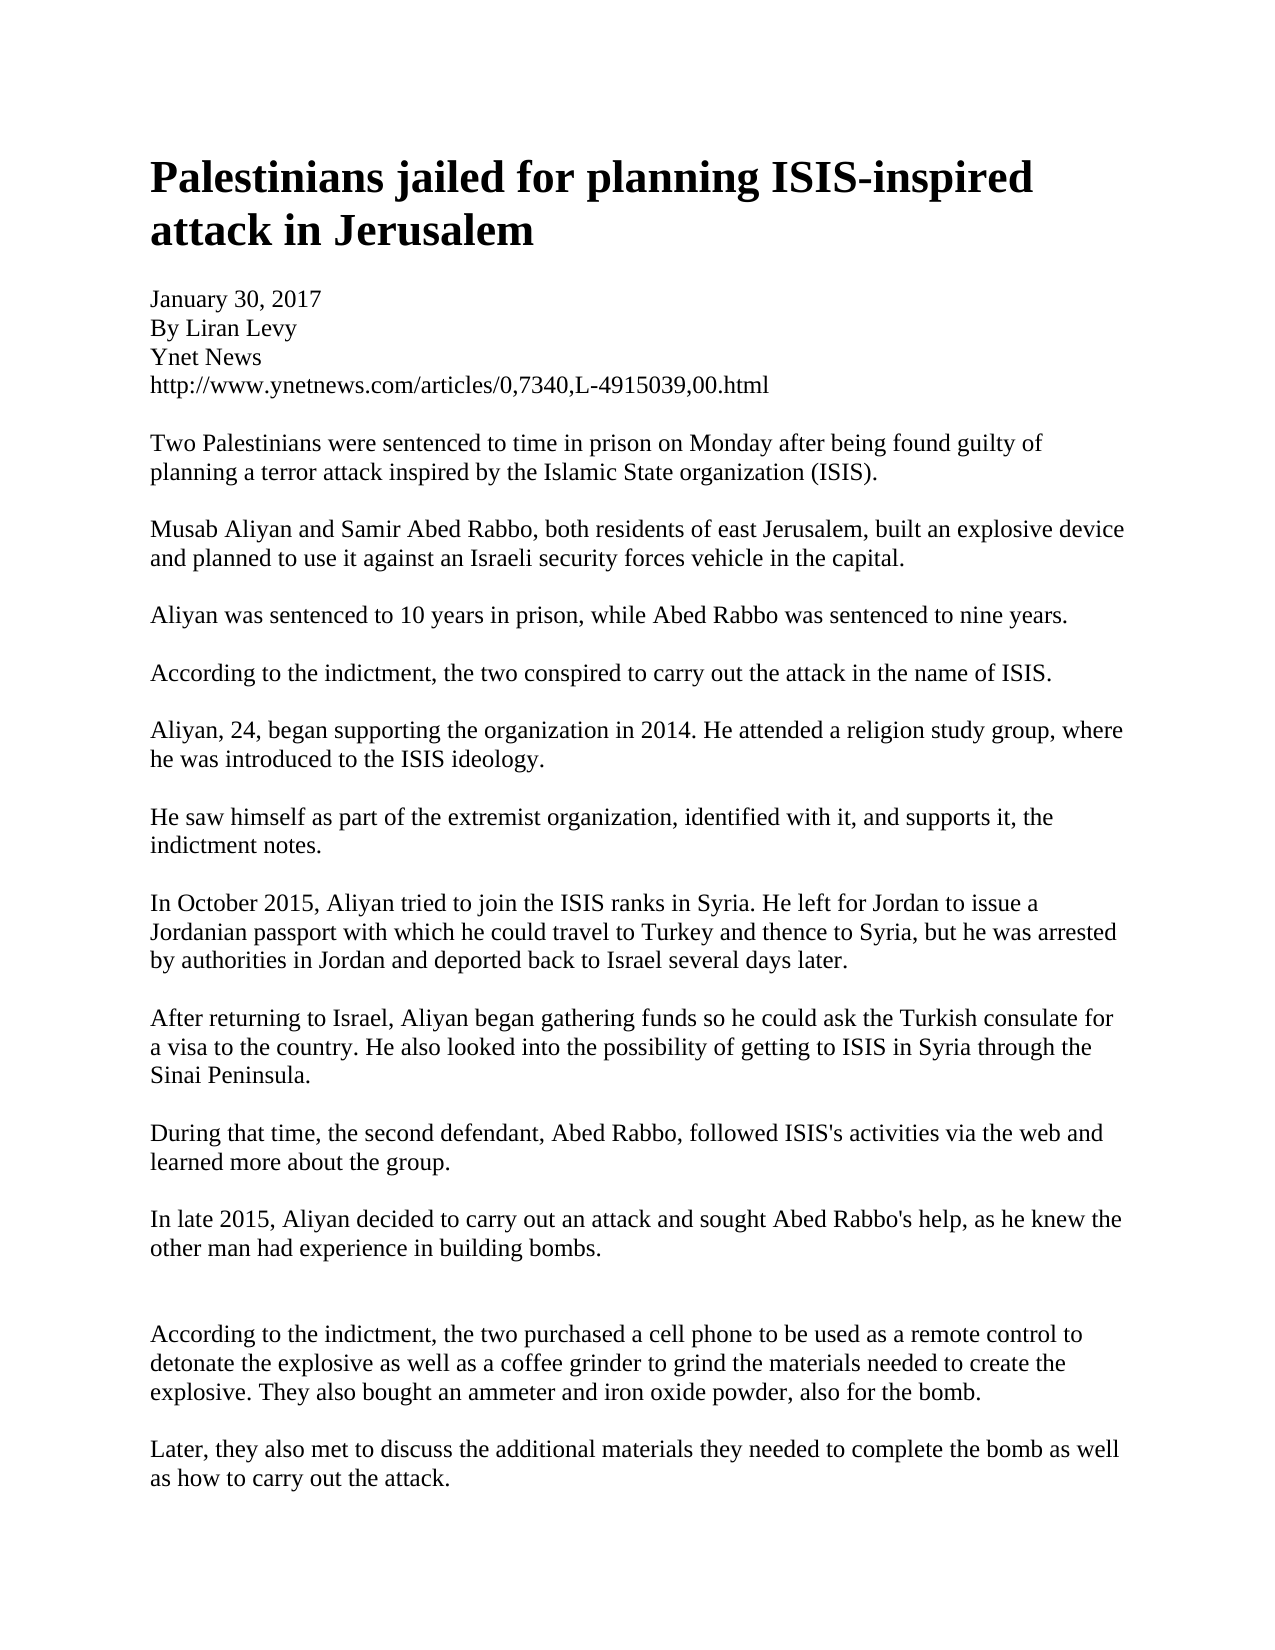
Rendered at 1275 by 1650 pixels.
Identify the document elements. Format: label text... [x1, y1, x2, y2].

text According to the indictment, the two purchased a cell phone to be used as a remote control to detonate the explosive as well as a coffee grinder to grind the materials needed to create the explosive. They also bought an ammeter and iron oxide powder, also for the bomb. [150, 1319, 1125, 1405]
text Ynet News [150, 342, 1125, 370]
text In October 2015, Aliyan tried to join the ISIS ranks in Syria. He left for Jordan to issue a Jordanian passport with which he could travel to Turkey and thence to Syria, but he was arrested by authorities in Jordan and deported back to Israel several days later. [150, 888, 1125, 974]
text After returning to Israel, Aliyan began gathering funds so he could ask the Turkish consulate for a visa to the country. He also looked into the possibility of getting to ISIS in Syria through the Sinai Peninsula. [150, 1003, 1125, 1089]
text Later, they also met to discuss the additional materials they needed to complete the bomb as well as how to carry out the attack. [150, 1434, 1125, 1492]
text By Liran Levy [150, 313, 1125, 342]
text He saw himself as part of the extremist organization, identified with it, and supports it, the indictment notes. [150, 802, 1125, 859]
text Musab Aliyan and Samir Abed Rabbo, both residents of east Jerusalem, built an explosive device and planned to use it against an Israeli security forces vehicle in the capital. [150, 514, 1125, 572]
text Palestinians jailed for planning ISIS-inspired attack in Jerusalem [150, 150, 1125, 255]
text http://www.ynetnews.com/articles/0,7340,L-4915039,00.html [150, 370, 1125, 399]
text According to the indictment, the two conspired to carry out the attack in the name of ISIS. [150, 658, 1125, 687]
text In late 2015, Aliyan decided to carry out an attack and sought Abed Rabbo's help, as he knew the other man had experience in building bombs. [150, 1204, 1125, 1262]
text During that time, the second defendant, Abed Rabbo, followed ISIS's activities via the web and learned more about the group. [150, 1118, 1125, 1175]
text Aliyan was sentenced to 10 years in prison, while Abed Rabbo was sentenced to nine years. [150, 600, 1125, 629]
text Aliyan, 24, began supporting the organization in 2014. He attended a religion study group, where he was introduced to the ISIS ideology. [150, 715, 1125, 773]
text January 30, 2017 [150, 284, 1125, 313]
text Two Palestinians were sentenced to time in prison on Monday after being found guilty of planning a terror attack inspired by the Islamic State organization (ISIS). [150, 428, 1125, 485]
